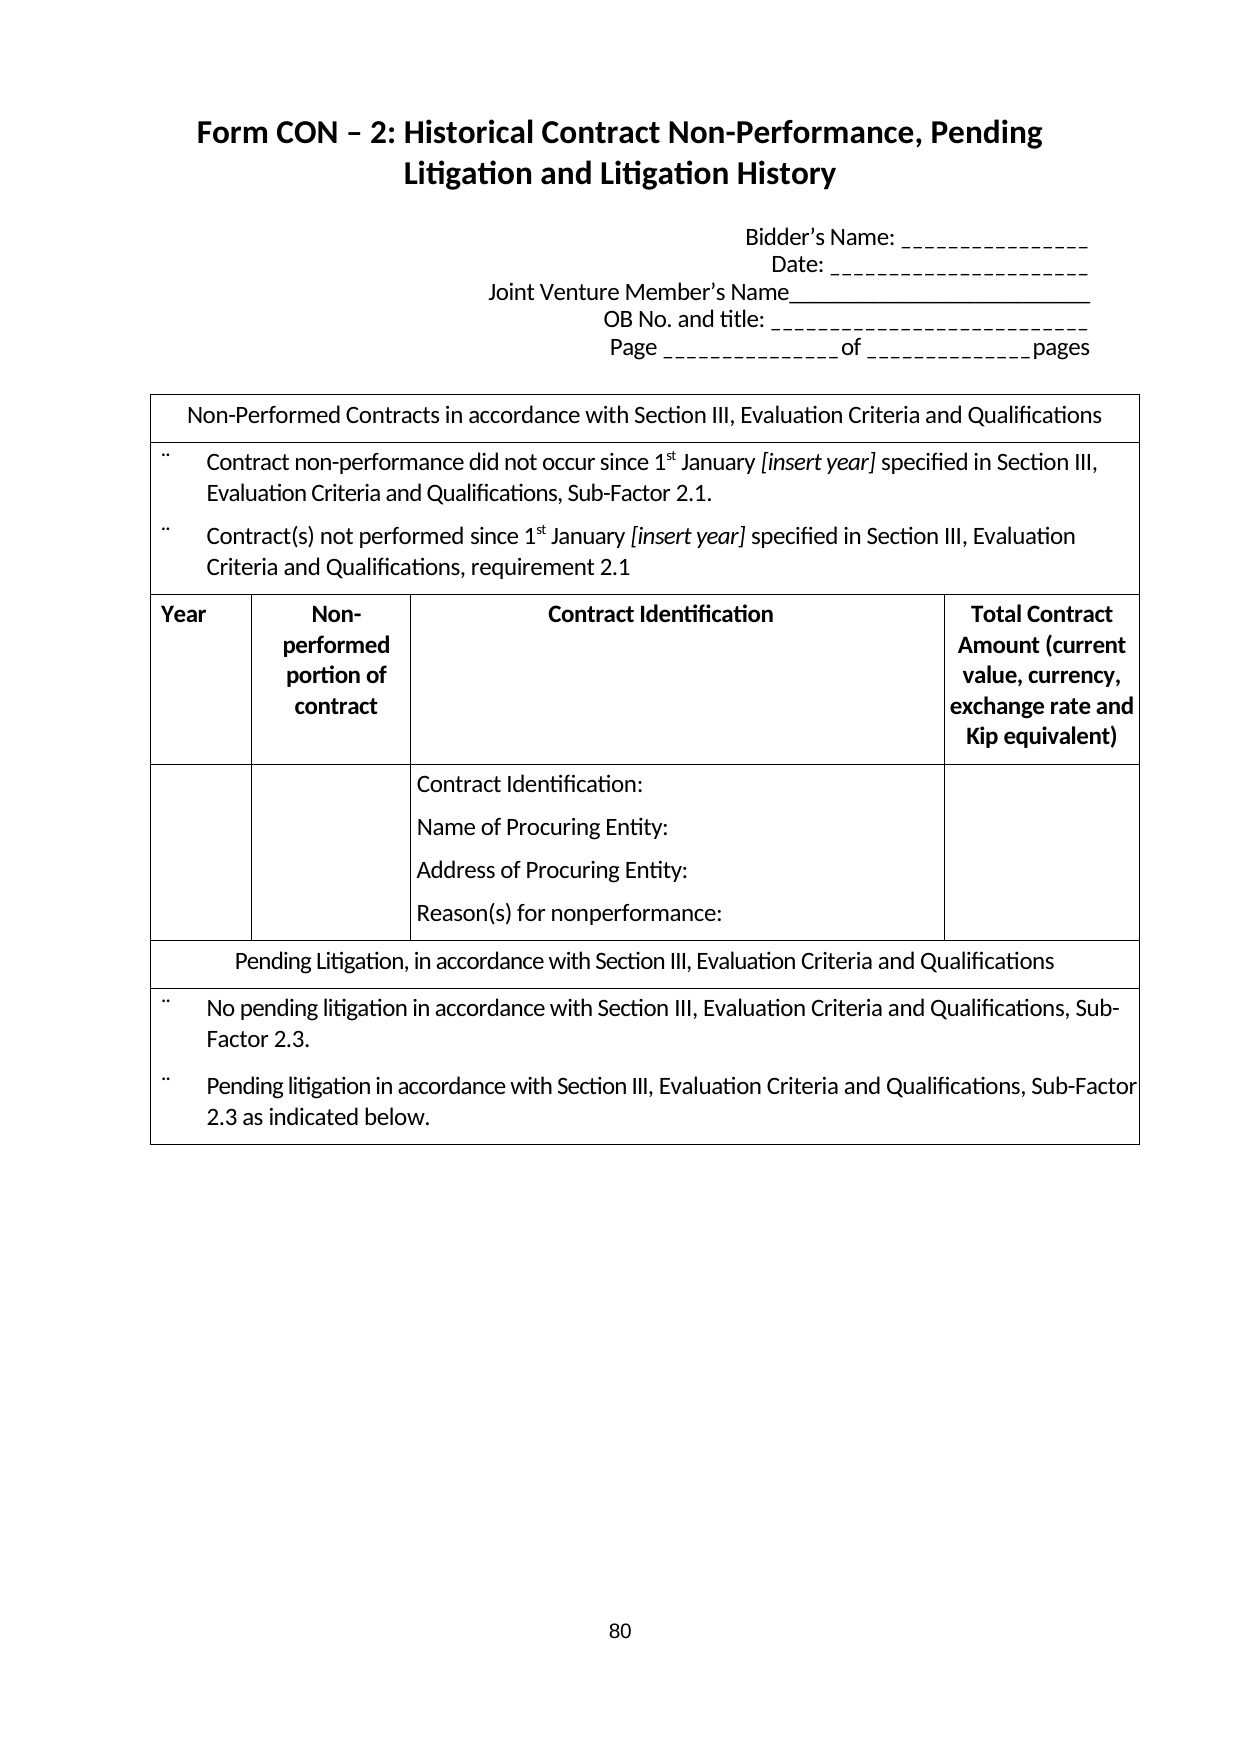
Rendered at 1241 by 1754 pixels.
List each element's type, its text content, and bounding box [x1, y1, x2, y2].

text Form CON – 2: Historical Contract Non-Performance, Pending Litigation and Litigation History [150, 111, 1090, 193]
text Bidder’s Name: ________________ Date: ______________________ Joint Venture Member’s Name_________________________ OB No. and title: ___________________________ Page _______________of ______________pages [150, 223, 1090, 360]
table_cell Year [151, 595, 251, 763]
table_cell ¨ Contract non-performance did not occur since 1st January [insert year] specified in Section III, Evaluation Criteria and Qualifications, Sub-Factor 2.1. ¨ Contract(s) not performed since 1st January [insert year] specified in Section III, Evaluation Criteria and Qualifications, requirement 2.1 [151, 443, 1139, 594]
table_cell Contract Identification [411, 595, 944, 763]
table_cell Non- performed portion of contract [252, 595, 410, 763]
table_cell Total Contract Amount (current value, currency, exchange rate and Kip equivalent) [945, 595, 1139, 763]
table_cell Contract Identification: Name of Procuring Entity: Address of Procuring Entity: Reason(s) for nonperformance: [411, 765, 944, 940]
table_header Non-Performed Contracts in accordance with Section III, Evaluation Criteria and Qualifications [151, 395, 1139, 442]
table_cell ¨ No pending litigation in accordance with Section III, Evaluation Criteria and Qualifications, Sub-Factor 2.3. [151, 989, 1139, 1066]
table_cell [151, 765, 251, 940]
table_cell ¨ Pending litigation in accordance with Section III, Evaluation Criteria and Qualifications, Sub-Factor 2.3 as indicated below. [151, 1066, 1139, 1144]
table_cell [252, 765, 410, 940]
table_cell Pending Litigation, in accordance with Section III, Evaluation Criteria and Qualifications [151, 941, 1139, 988]
table_cell [945, 765, 1139, 940]
